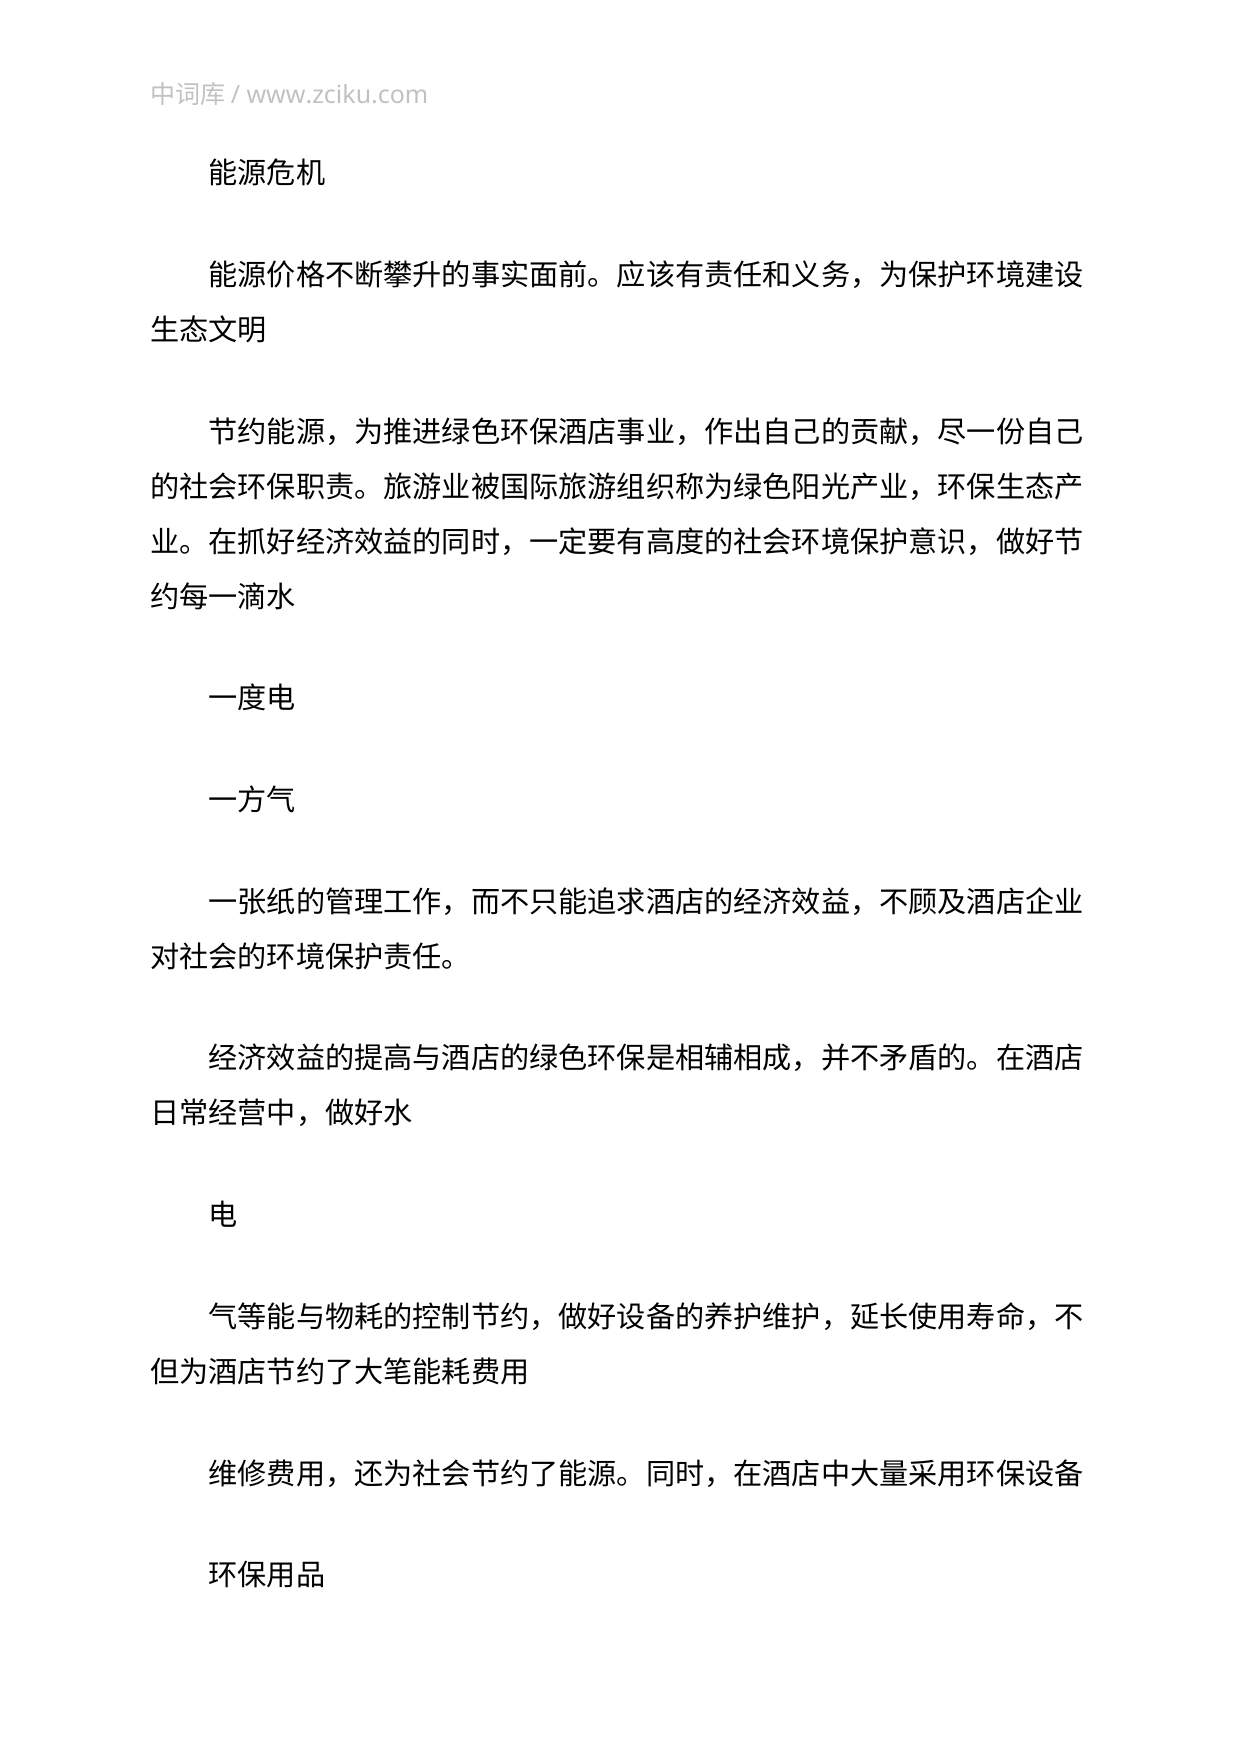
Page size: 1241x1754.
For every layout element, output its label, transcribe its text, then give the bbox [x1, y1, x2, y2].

text 能源价格不断攀升的事实面前。应该有责任和义务，为保护环境建设生态文明 [150, 252, 1090, 349]
text 一张纸的管理工作，而不只能追求酒店的经济效益，不顾及酒店企业对社会的环境保护责任。 [150, 878, 1090, 976]
text 气等能与物耗的控制节约，做好设备的养护维护，延长使用寿命，不但为酒店节约了大笔能耗费用 [150, 1293, 1090, 1391]
text 能源危机 [150, 150, 1090, 192]
text 节约能源，为推进绿色环保酒店事业，作出自己的贡献，尽一份自己的社会环保职责。旅游业被国际旅游组织称为绿色阳光产业，环保生态产业。在抓好经济效益的同时，一定要有高度的社会环境保护意识，做好节约每一滴水 [150, 408, 1090, 615]
text 环保用品 [150, 1552, 1090, 1594]
text 电 [150, 1192, 1090, 1234]
text 维修费用，还为社会节约了能源。同时，在酒店中大量采用环保设备 [150, 1450, 1090, 1492]
text 一度电 [150, 675, 1090, 717]
text 经济效益的提高与酒店的绿色环保是相辅相成，并不矛盾的。在酒店日常经营中，做好水 [150, 1035, 1090, 1132]
text 一方气 [150, 777, 1090, 819]
